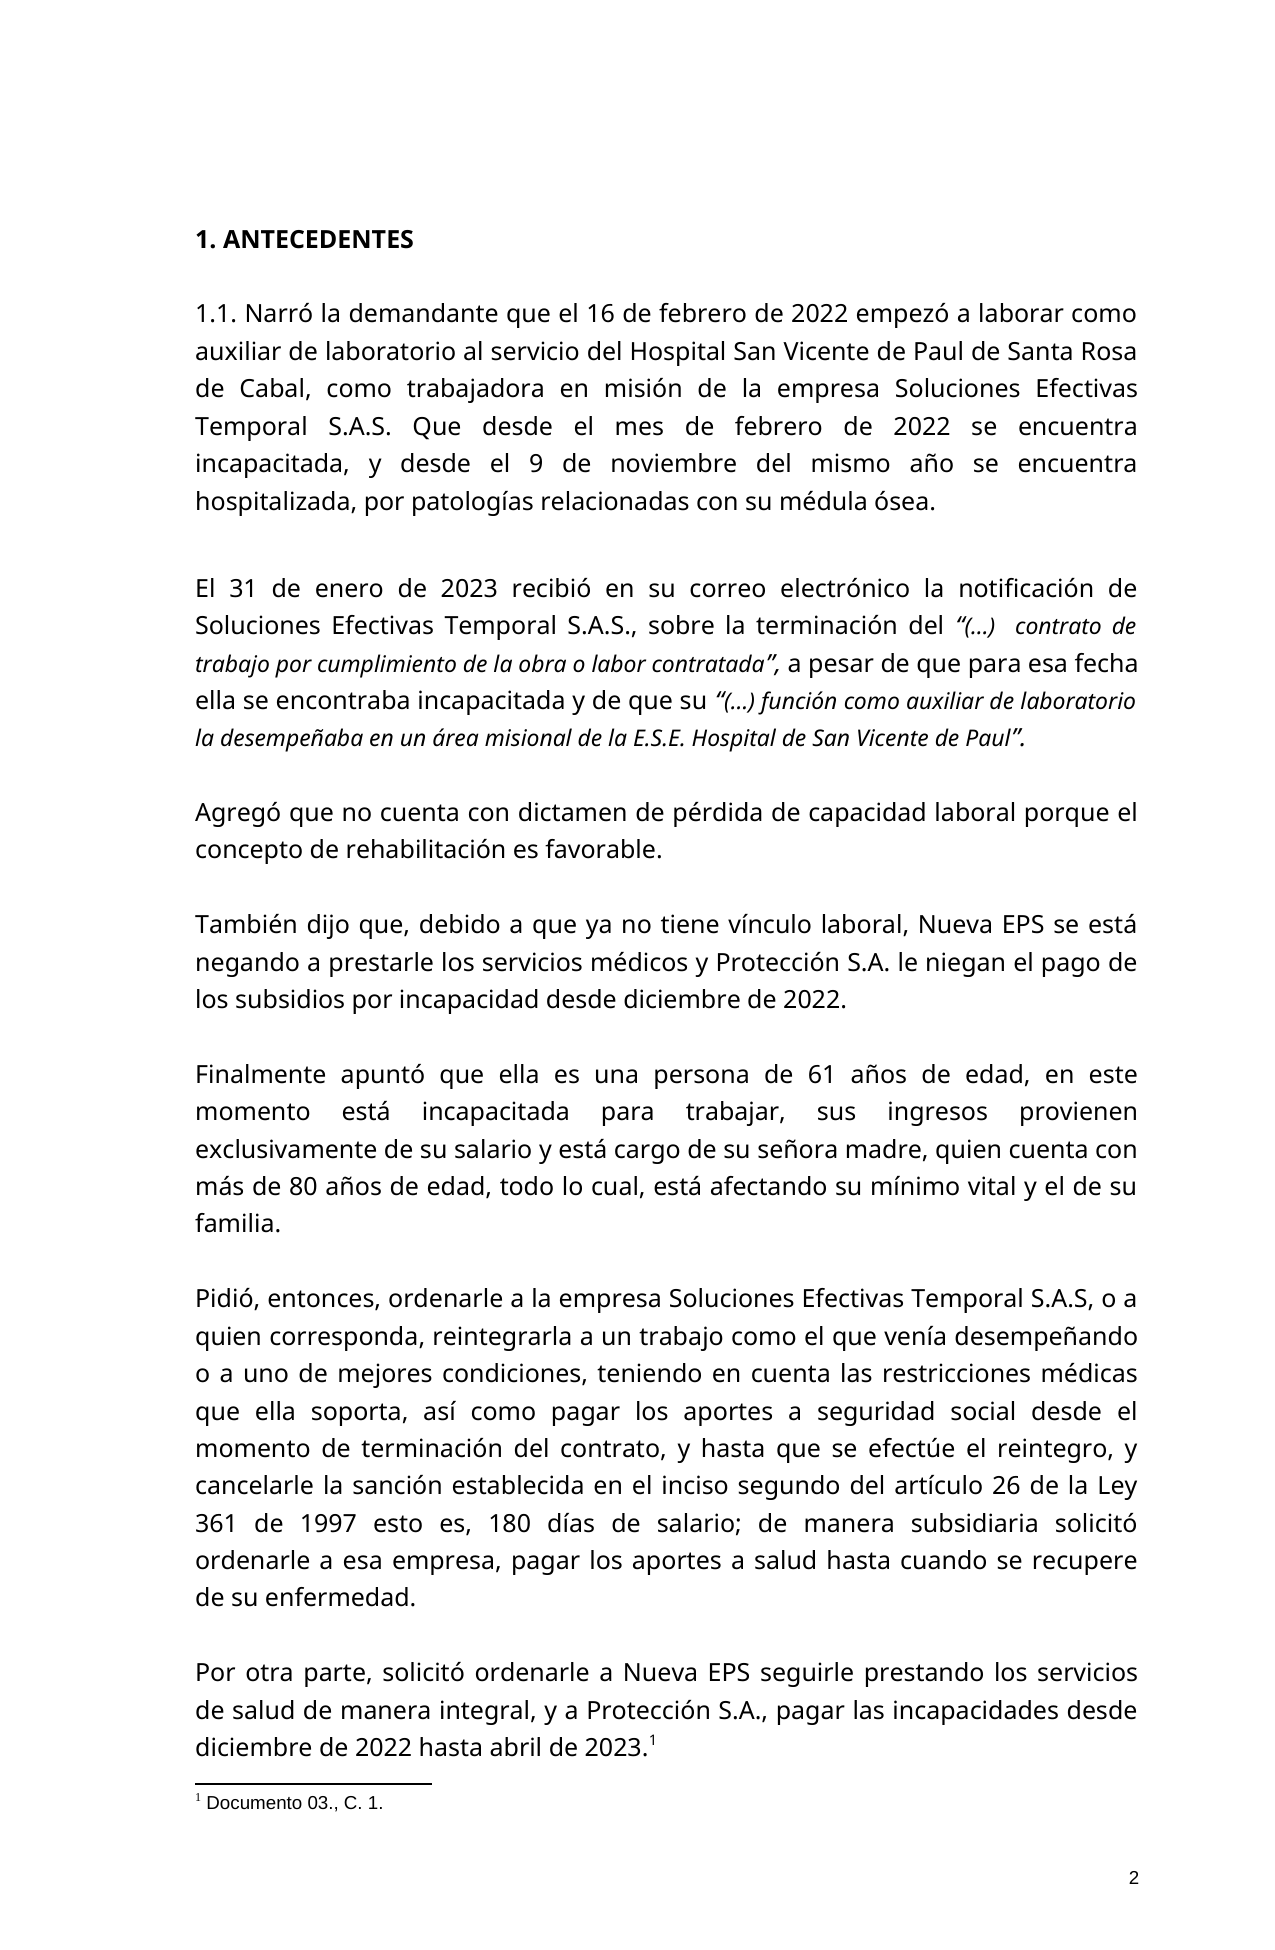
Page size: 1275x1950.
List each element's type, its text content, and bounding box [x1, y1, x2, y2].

text También dijo que, debido a que ya no tiene vínculo laboral, Nueva EPS se está negando a prestarle los servicios médicos y Protección S.A. le niegan el pago de los subsidios por incapacidad desde diciembre de 2022. [195, 907, 1139, 1016]
text Agregó que no cuenta con dictamen de pérdida de capacidad laboral porque el concepto de rehabilitación es favorable. [195, 795, 1139, 866]
text Finalmente apuntó que ella es una persona de 61 años de edad, en este momento está incapacitada para trabajar, sus ingresos provienen exclusivamente de su salario y está cargo de su señora madre, quien cuenta con más de 80 años de edad, todo lo cual, está afectando su mínimo vital y el de su familia. [195, 1057, 1139, 1240]
subtitle 1. ANTECEDENTES [195, 221, 1139, 255]
text Pidió, entonces, ordenarle a la empresa Soluciones Efectivas Temporal S.A.S, o a quien corresponda, reintegrarla a un trabajo como el que venía desempeñando o a uno de mejores condiciones, teniendo en cuenta las restricciones médicas que ella soporta, así como pagar los aportes a seguridad social desde el momento de terminación del contrato, y hasta que se efectúe el reintegro, y cancelarle la sanción establecida en el inciso segundo del artículo 26 de la Ley 361 de 1997 esto es, 180 días de salario; de manera subsidiaria solicitó ordenarle a esa empresa, pagar los aportes a salud hasta cuando se recupere de su enfermedad. [195, 1281, 1139, 1614]
text 1.1. Narró la demandante que el 16 de febrero de 2022 empezó a laborar como auxiliar de laboratorio al servicio del Hospital San Vicente de Paul de Santa Rosa de Cabal, como trabajadora en misión de la empresa Soluciones Efectivas Temporal S.A.S. Que desde el mes de febrero de 2022 se encuentra incapacitada, y desde el 9 de noviembre del mismo año se encuentra hospitalizada, por patologías relacionadas con su médula ósea. [195, 296, 1139, 517]
text Por otra parte, solicitó ordenarle a Nueva EPS seguirle prestando los servicios de salud de manera integral, y a Protección S.A., pagar las incapacidades desde diciembre de 2022 hasta abril de 2023. [195, 1655, 1139, 1764]
text El 31 de enero de 2023 recibió en su correo electrónico la notificación de Soluciones Efectivas Temporal S.A.S., sobre la terminación del “(…) contrato de trabajo por cumplimiento de la obra o labor contratada”, a pesar de que para esa fecha ella se encontraba incapacitada y de que su “(…) función como auxiliar de laboratorio la desempeñaba en un área misional de la E.S.E. Hospital de San Vicente de Paul”. [195, 570, 1139, 754]
